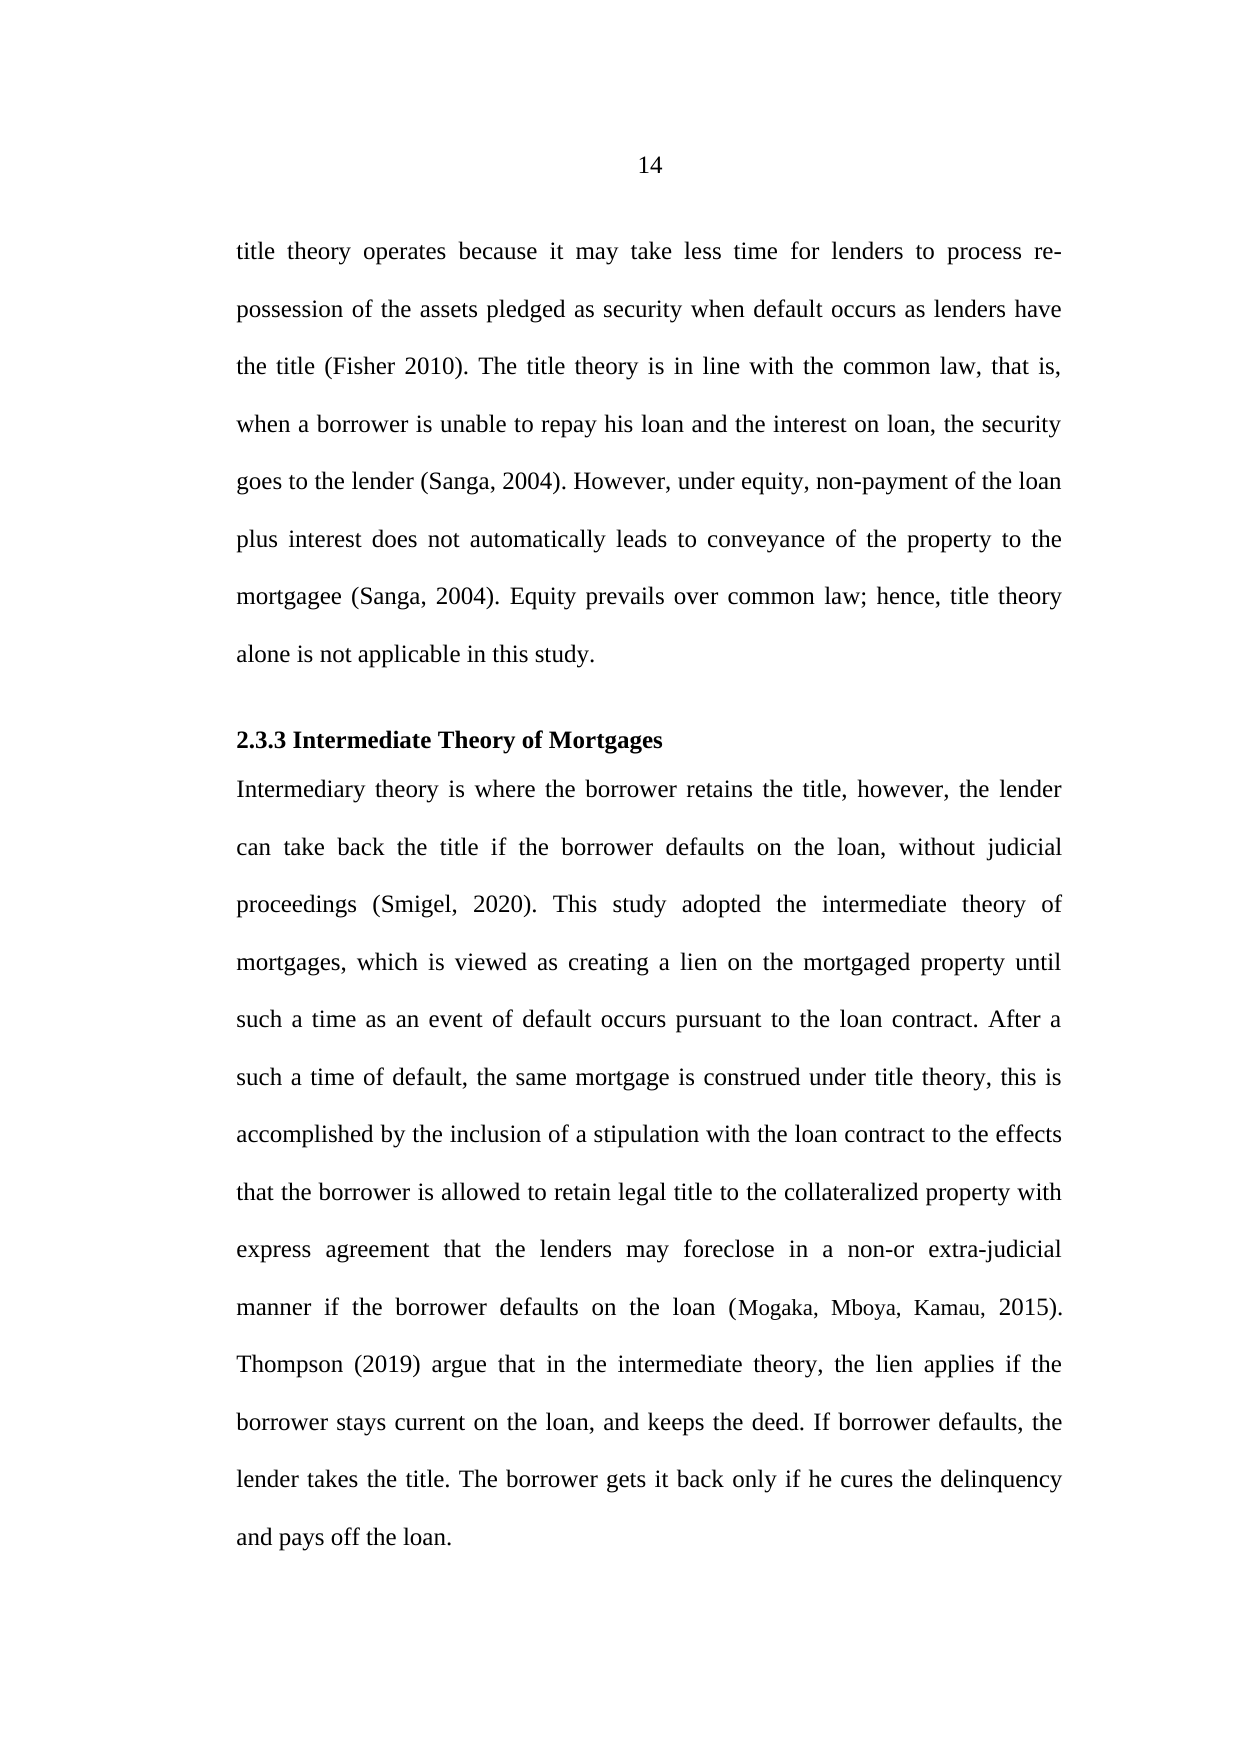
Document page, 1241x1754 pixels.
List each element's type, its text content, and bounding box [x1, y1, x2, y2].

text Intermediary theory is where the borrower retains the title, however, the lender can take back the title if the borrower defaults on the loan, without judicial proceedings (Smigel, 2020). This study adopted the intermediate theory of mortgages, which is viewed as creating a lien on the mortgaged property until such a time as an event of default occurs pursuant to the loan contract. After a such a time of default, the same mortgage is construed under title theory, this is accomplished by the inclusion of a stipulation with the loan contract to the effects that the borrower is allowed to retain legal title to the collateralized property with express agreement that the lenders may foreclose in a non-or extra-judicial manner if the borrower defaults on the loan (Mogaka, Mboya, Kamau, 2015). Thompson (2019) argue that in the intermediate theory, the lien applies if the borrower stays current on the loan, and keeps the deed. If borrower defaults, the lender takes the title. The borrower gets it back only if he cures the delinquency and pays off the loan. [236, 774, 1063, 1551]
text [236, 236, 1063, 667]
subtitle 2.3.3 Intermediate Theory of Mortgages [236, 725, 1063, 754]
